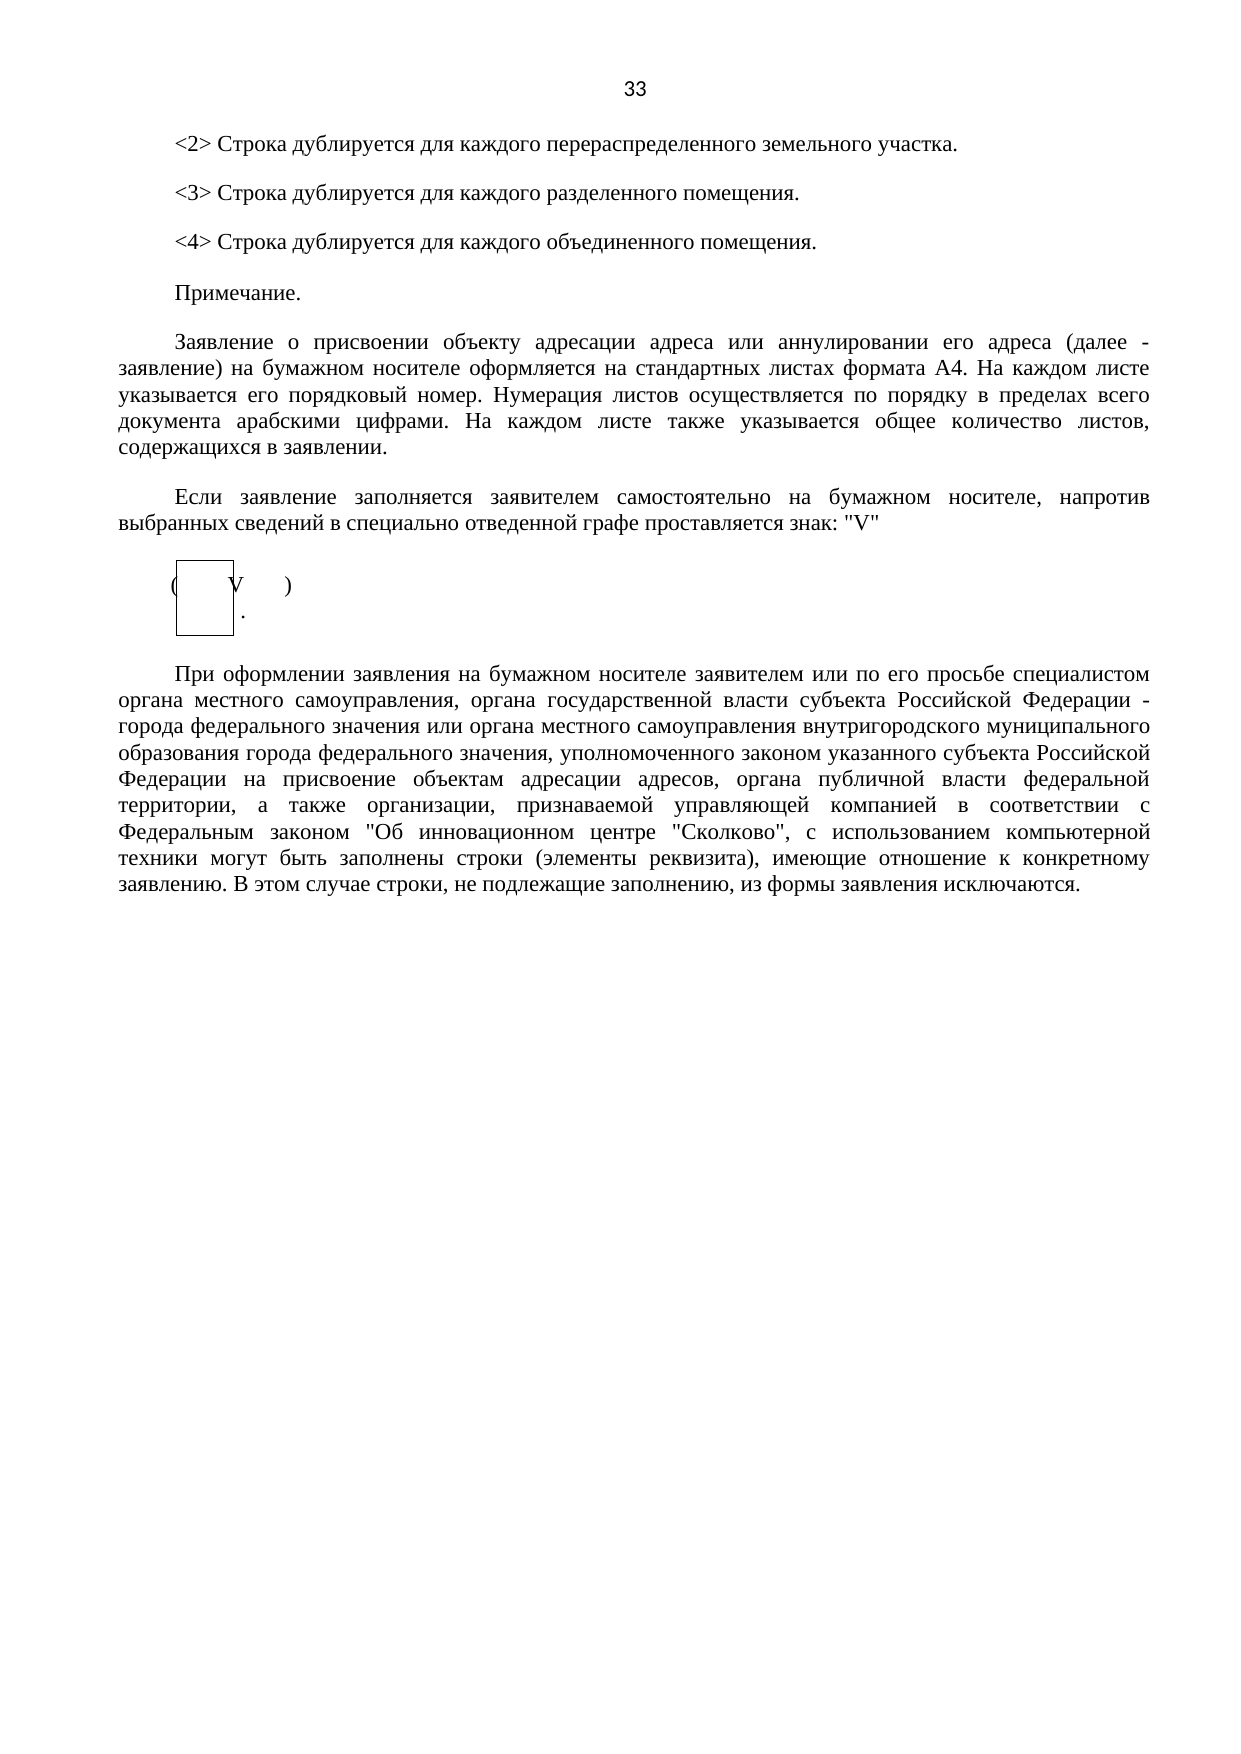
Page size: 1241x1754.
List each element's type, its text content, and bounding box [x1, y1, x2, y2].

text Примечание. [118, 279, 1152, 305]
text При оформлении заявления на бумажном носителе заявителем или по его просьбе специалистом органа местного самоуправления, органа государственной власти субъекта Российской Федерации - города федерального значения или органа местного самоуправления внутригородского муниципального образования города федерального значения, уполномоченного законом указанного субъекта Российской Федерации на присвоение объектам адресации адресов, органа публичной власти федеральной территории, а также организации, признаваемой управляющей компанией в соответствии с Федеральным законом "Об инновационном центре "Сколково", с использованием компьютерной техники могут быть заполнены строки (элементы реквизита), имеющие отношение к конкретному заявлению. В этом случае строки, не подлежащие заполнению, из формы заявления исключаются. [118, 659, 1152, 897]
text <2> Строка дублируется для каждого перераспределенного земельного участка. [118, 130, 1152, 156]
table_header ). [234, 560, 291, 634]
text <3> Строка дублируется для каждого разделенного помещения. [118, 179, 1152, 205]
text <4> Строка дублируется для каждого объединенного помещения. [118, 228, 1152, 255]
text Заявление о присвоении объекту адресации адреса или аннулировании его адреса (далее - заявление) на бумажном носителе оформляется на стандартных листах формата A4. На каждом листе указывается его порядковый номер. Нумерация листов осуществляется по порядку в пределах всего документа арабскими цифрами. На каждом листе также указывается общее количество листов, содержащихся в заявлении. [118, 328, 1152, 460]
table_header ( [118, 560, 176, 634]
text Если заявление заполняется заявителем самостоятельно на бумажном носителе, напротив выбранных сведений в специально отведенной графе проставляется знак: "V" [118, 483, 1152, 535]
table_header V [177, 561, 233, 634]
